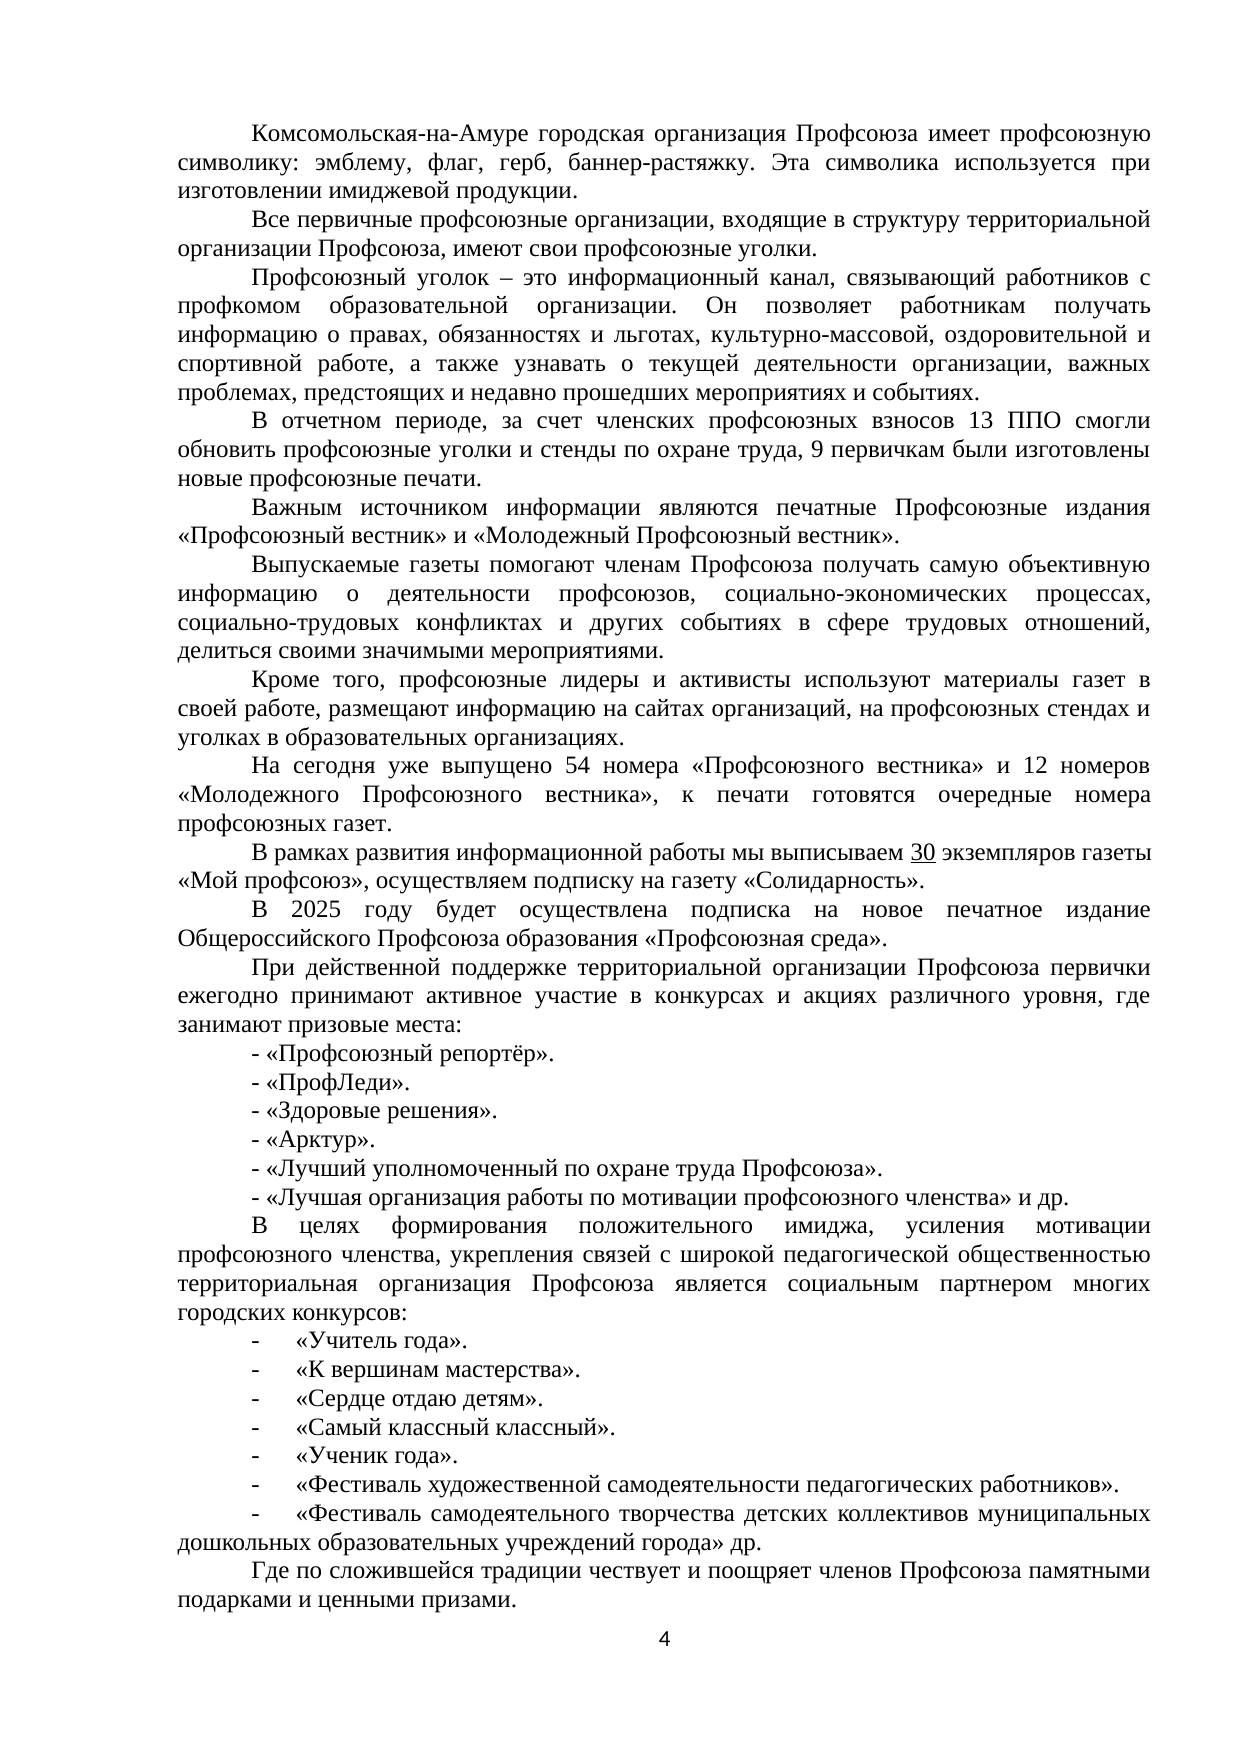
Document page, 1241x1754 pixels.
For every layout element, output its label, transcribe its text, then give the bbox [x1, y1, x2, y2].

list «Фестиваль художественной самодеятельности педагогических работников». [177, 1469, 1152, 1498]
text - «Лучший уполномоченный по охране труда Профсоюза». [177, 1153, 1152, 1182]
text Важным источником информации являются печатные Профсоюзные издания «Профсоюзный вестник» и «Молодежный Профсоюзный вестник». [177, 492, 1152, 549]
text Кроме того, профсоюзные лидеры и активисты используют материалы газет в своей работе, размещают информацию на сайтах организаций, на профсоюзных стендах и уголках в образовательных организациях. [177, 664, 1152, 751]
text Комсомольская-на-Амуре городская организация Профсоюза имеет профсоюзную символику: эмблему, флаг, герб, баннер-растяжку. Эта символика используется при изготовлении имиджевой продукции. [177, 118, 1152, 204]
text В рамках развития информационной работы мы выписываем 30 экземпляров газеты «Мой профсоюз», осуществляем подписку на газету «Солидарность». [177, 837, 1152, 894]
text В 2025 году будет осуществлена подписка на новое печатное издание Общероссийского Профсоюза образования «Профсоюзная среда». [177, 894, 1152, 952]
text - «Здоровые решения». [177, 1096, 1152, 1124]
list «Учитель года». [177, 1326, 1152, 1354]
text Все первичные профсоюзные организации, входящие в структуру территориальной организации Профсоюза, имеют свои профсоюзные уголки. [177, 204, 1152, 262]
text Выпускаемые газеты помогают членам Профсоюза получать самую объективную информацию о деятельности профсоюзов, социально-экономических процессах, социально-трудовых конфликтах и других событиях в сфере трудовых отношений, делиться своими значимыми мероприятиями. [177, 549, 1152, 664]
text В целях формирования положительного имиджа, усиления мотивации профсоюзного членства, укрепления связей с широкой педагогической общественностью территориальная организация Профсоюза является социальным партнером многих городских конкурсов: [177, 1211, 1152, 1326]
text В отчетном периоде, за счет членских профсоюзных взносов 13 ППО смогли обновить профсоюзные уголки и стенды по охране труда, 9 первичкам были изготовлены новые профсоюзные печати. [177, 406, 1152, 492]
text - «ПрофЛеди». [177, 1067, 1152, 1096]
list «Сердце отдаю детям». [177, 1383, 1152, 1412]
text Профсоюзный уголок – это информационный канал, связывающий работников с профкомом образовательной организации. Он позволяет работникам получать информацию о правах, обязанностях и льготах, культурно-массовой, оздоровительной и спортивной работе, а также узнавать о текущей деятельности организации, важных проблемах, предстоящих и недавно прошедших мероприятиях и событиях. [177, 262, 1152, 406]
list «Фестиваль самодеятельного творчества детских коллективов муниципальных дошкольных образовательных учреждений города» др. [177, 1498, 1152, 1556]
list «Самый классный классный». [177, 1412, 1152, 1441]
text - «Арктур». [177, 1124, 1152, 1153]
text - «Лучшая организация работы по мотивации профсоюзного членства» и др. [177, 1182, 1152, 1211]
text На сегодня уже выпущено 54 номера «Профсоюзного вестника» и 12 номеров «Молодежного Профсоюзного вестника», к печати готовятся очередные номера профсоюзных газет. [177, 751, 1152, 837]
list «К вершинам мастерства». [177, 1354, 1152, 1383]
text - «Профсоюзный репортёр». [177, 1038, 1152, 1067]
text Где по сложившейся традиции чествует и поощряет членов Профсоюза памятными подарками и ценными призами. [177, 1556, 1152, 1613]
text При действенной поддержке территориальной организации Профсоюза первички ежегодно принимают активное участие в конкурсах и акциях различного уровня, где занимают призовые места: [177, 952, 1152, 1038]
list «Ученик года». [177, 1441, 1152, 1469]
